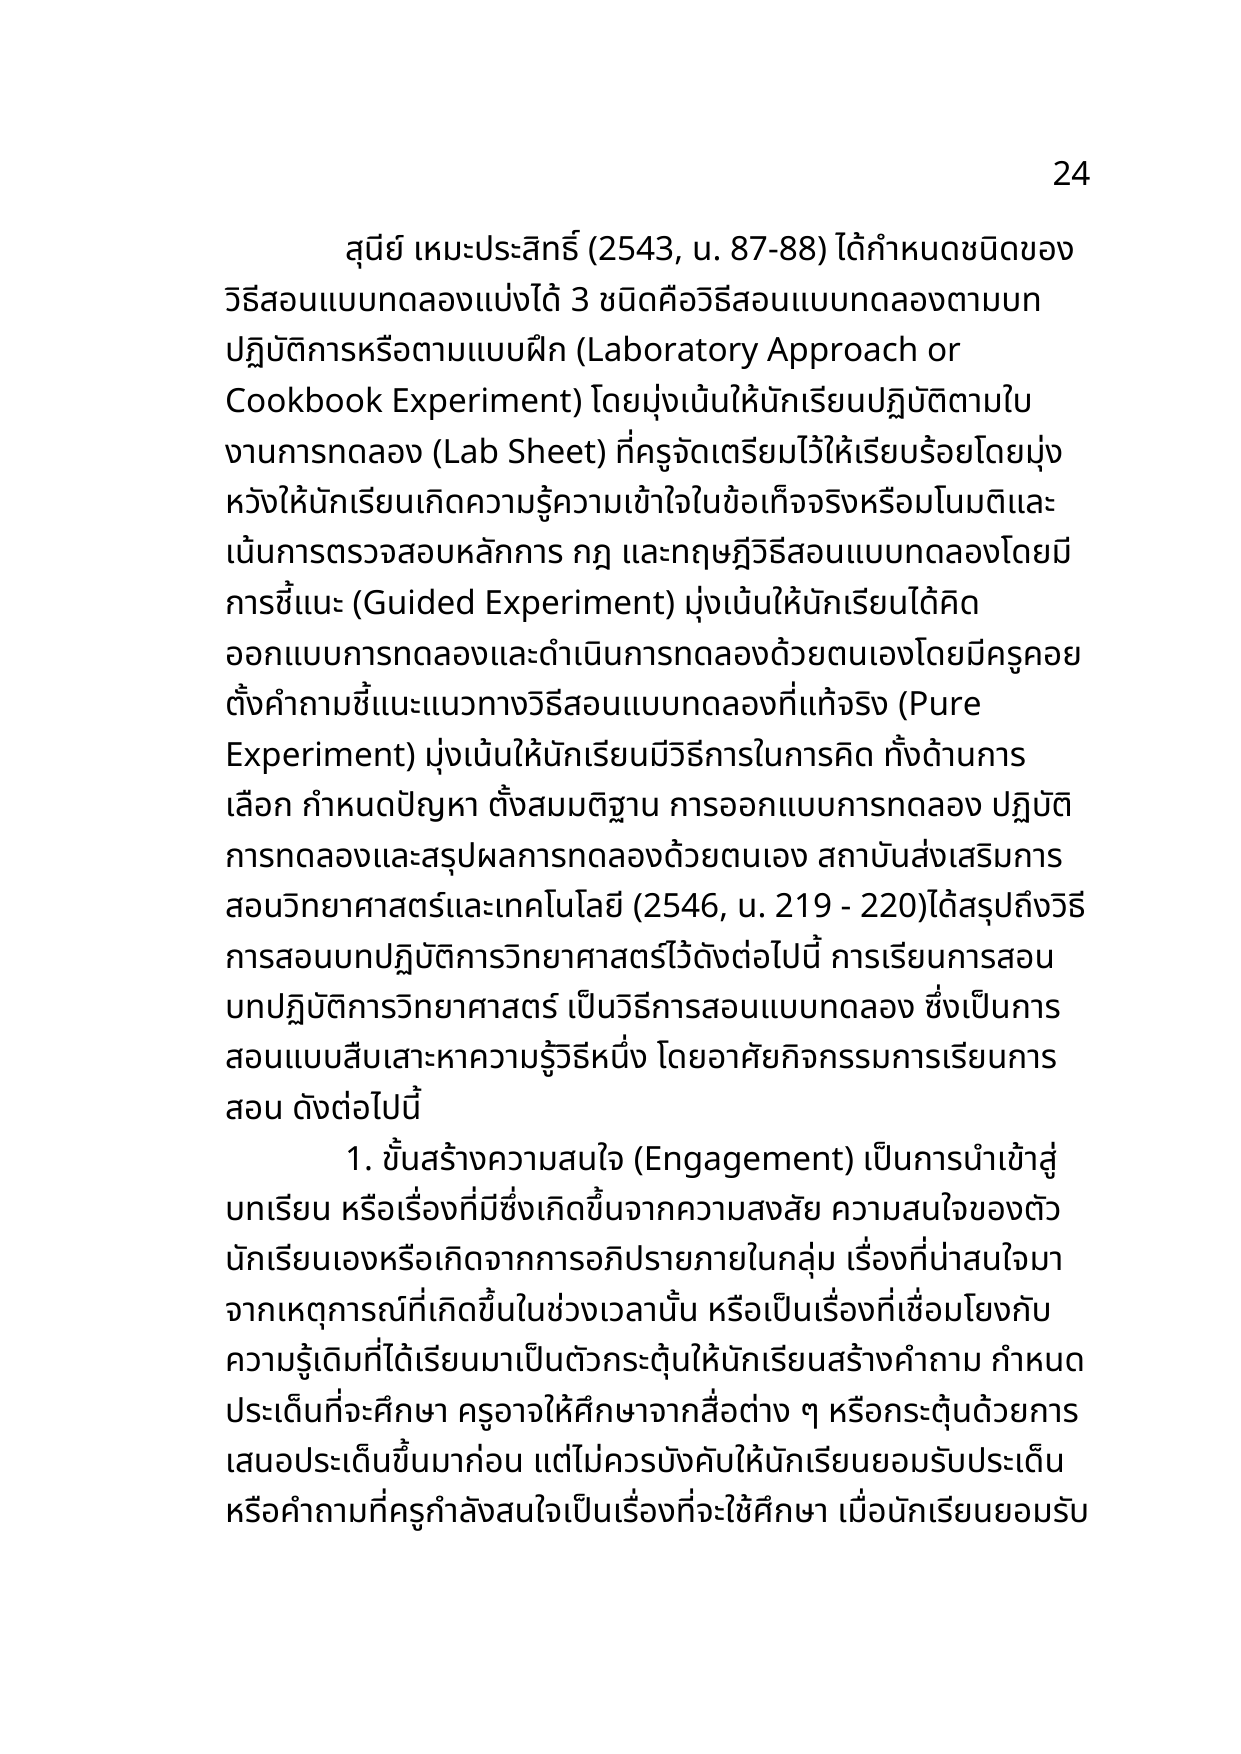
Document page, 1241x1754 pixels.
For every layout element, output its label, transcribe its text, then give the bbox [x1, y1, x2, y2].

text สุนีย์ เหมะประสิทธิ์ (2543, น. 87-88) ได้กำหนดชนิดของวิธีสอนแบบทดลองแบ่งได้ 3 ชนิดคือวิธีสอนแบบทดลองตามบทปฏิบัติการหรือตามแบบฝึก (Laboratory Approach or Cookbook Experiment) โดยมุ่งเน้นให้นักเรียนปฏิบัติตามใบงานการทดลอง (Lab Sheet) ที่ครูจัดเตรียมไว้ให้เรียบร้อยโดยมุ่งหวังให้นักเรียนเกิดความรู้ความเข้าใจในข้อเท็จจริงหรือมโนมติและเน้นการตรวจสอบหลักการ กฎ และทฤษฎีวิธีสอนแบบทดลองโดยมีการชี้แนะ (Guided Experiment) มุ่งเน้นให้นักเรียนได้คิดออกแบบการทดลองและดำเนินการทดลองด้วยตนเองโดยมีครูคอยตั้งคำถามชี้แนะแนวทางวิธีสอนแบบทดลองที่แท้จริง (Pure Experiment) มุ่งเน้นให้นักเรียนมีวิธีการในการคิด ทั้งด้านการเลือก กำหนดปัญหา ตั้งสมมติฐาน การออกแบบการทดลอง ปฏิบัติการทดลองและสรุปผลการทดลองด้วยตนเอง สถาบันส่งเสริมการสอนวิทยาศาสตร์และเทคโนโลยี (2546, น. 219 - 220)ได้สรุปถึงวิธีการสอนบทปฏิบัติการวิทยาศาสตร์ไว้ดังต่อไปนี้ การเรียนการสอนบทปฏิบัติการวิทยาศาสตร์ เป็นวิธีการสอนแบบทดลอง ซึ่งเป็นการสอนแบบสืบเสาะหาความรู้วิธีหนึ่ง โดยอาศัยกิจกรรมการเรียนการสอน ดังต่อไปนี้ [225, 225, 1090, 1134]
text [225, 1134, 1090, 1538]
